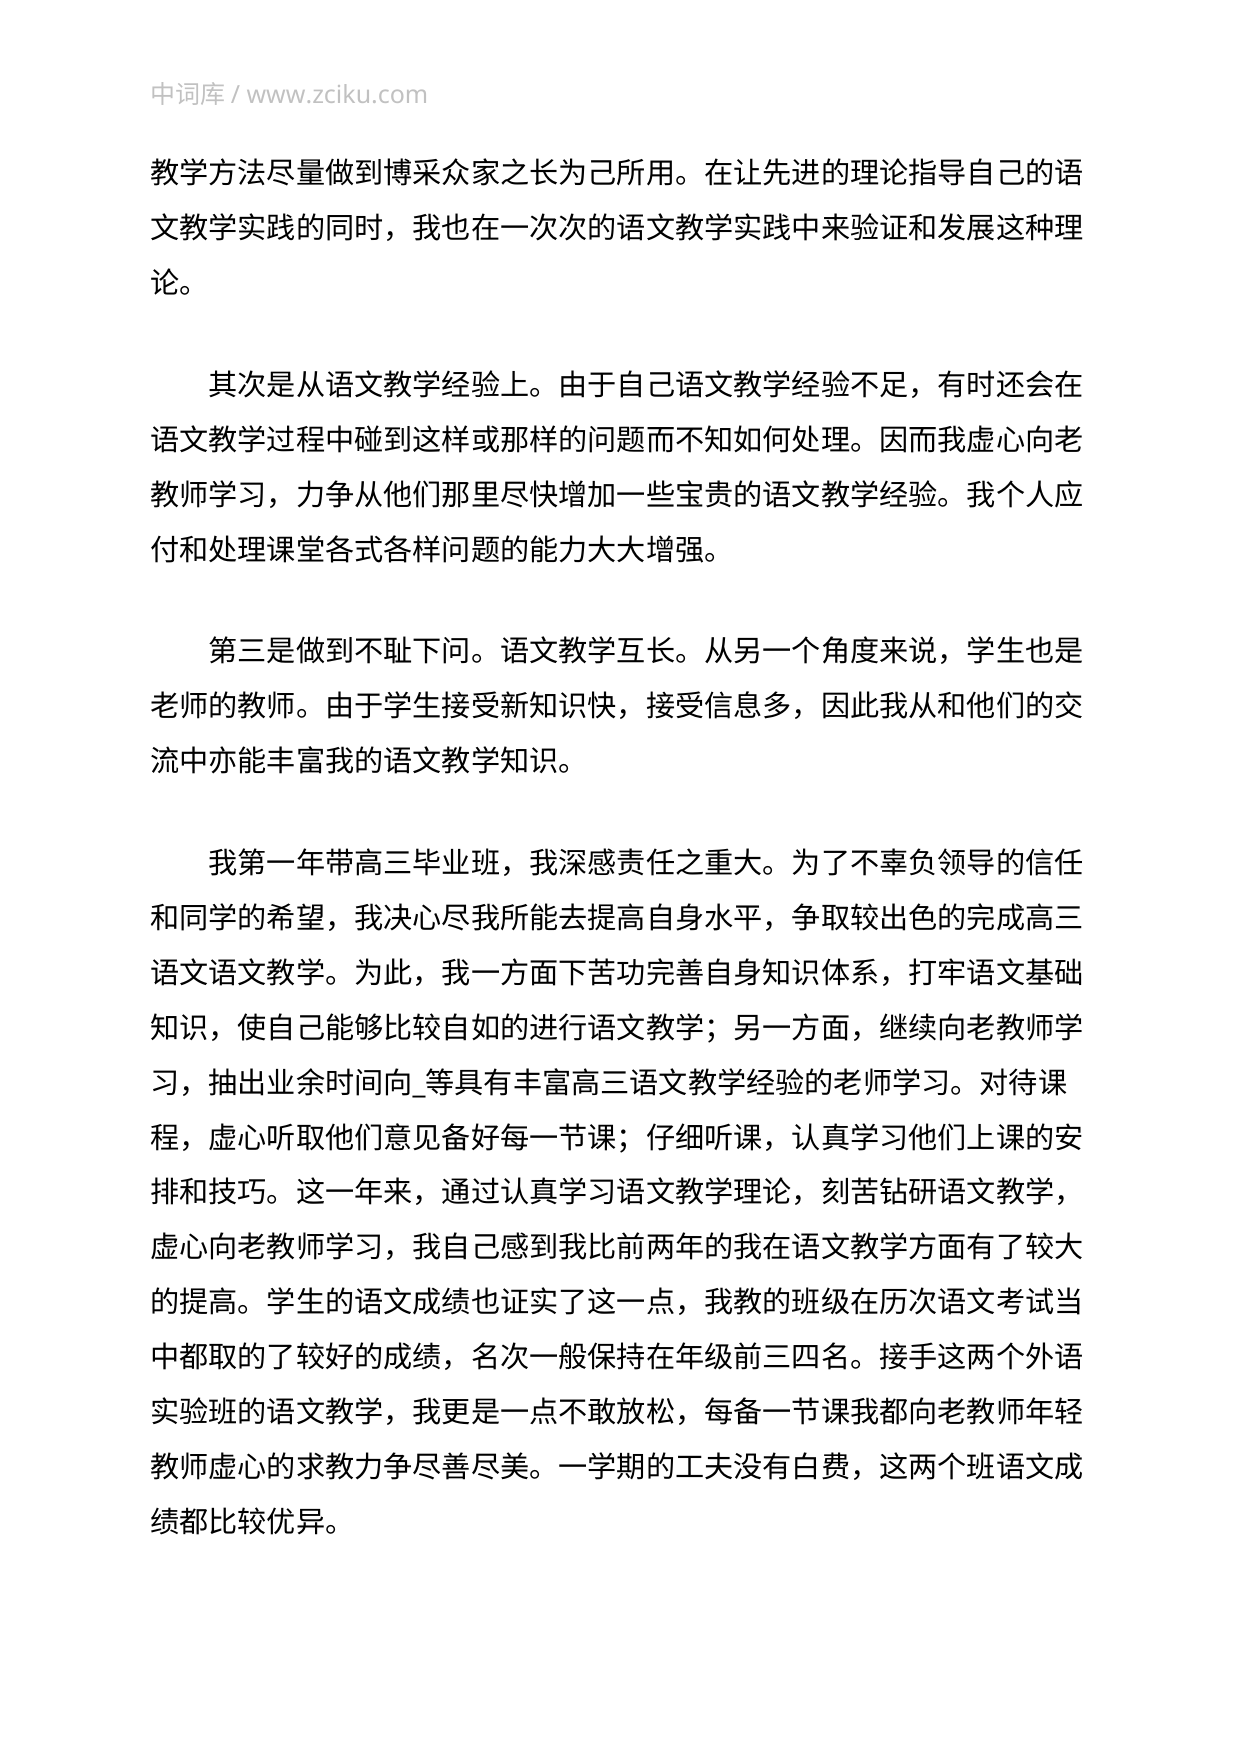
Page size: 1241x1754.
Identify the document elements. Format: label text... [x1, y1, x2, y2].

text 我第一年带高三毕业班，我深感责任之重大。为了不辜负领导的信任和同学的希望，我决心尽我所能去提高自身水平，争取较出色的完成高三语文语文教学。为此，我一方面下苦功完善自身知识体系，打牢语文基础知识，使自己能够比较自如的进行语文教学；另一方面，继续向老教师学习，抽出业余时间向_等具有丰富高三语文教学经验的老师学习。对待课程，虚心听取他们意见备好每一节课；仔细听课，认真学习他们上课的安排和技巧。这一年来，通过认真学习语文教学理论，刻苦钻研语文教学，虚心向老教师学习，我自己感到我比前两年的我在语文教学方面有了较大的提高。学生的语文成绩也证实了这一点，我教的班级在历次语文考试当中都取的了较好的成绩，名次一般保持在年级前三四名。接手这两个外语实验班的语文教学，我更是一点不敢放松，每备一节课我都向老教师年轻教师虚心的求教力争尽善尽美。一学期的工夫没有白费，这两个班语文成绩都比较优异。 [150, 839, 1090, 1541]
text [150, 150, 1090, 302]
text 其次是从语文教学经验上。由于自己语文教学经验不足，有时还会在语文教学过程中碰到这样或那样的问题而不知如何处理。因而我虚心向老教师学习，力争从他们那里尽快增加一些宝贵的语文教学经验。我个人应付和处理课堂各式各样问题的能力大大增强。 [150, 362, 1090, 568]
text 第三是做到不耻下问。语文教学互长。从另一个角度来说，学生也是老师的教师。由于学生接受新知识快，接受信息多，因此我从和他们的交流中亦能丰富我的语文教学知识。 [150, 628, 1090, 780]
